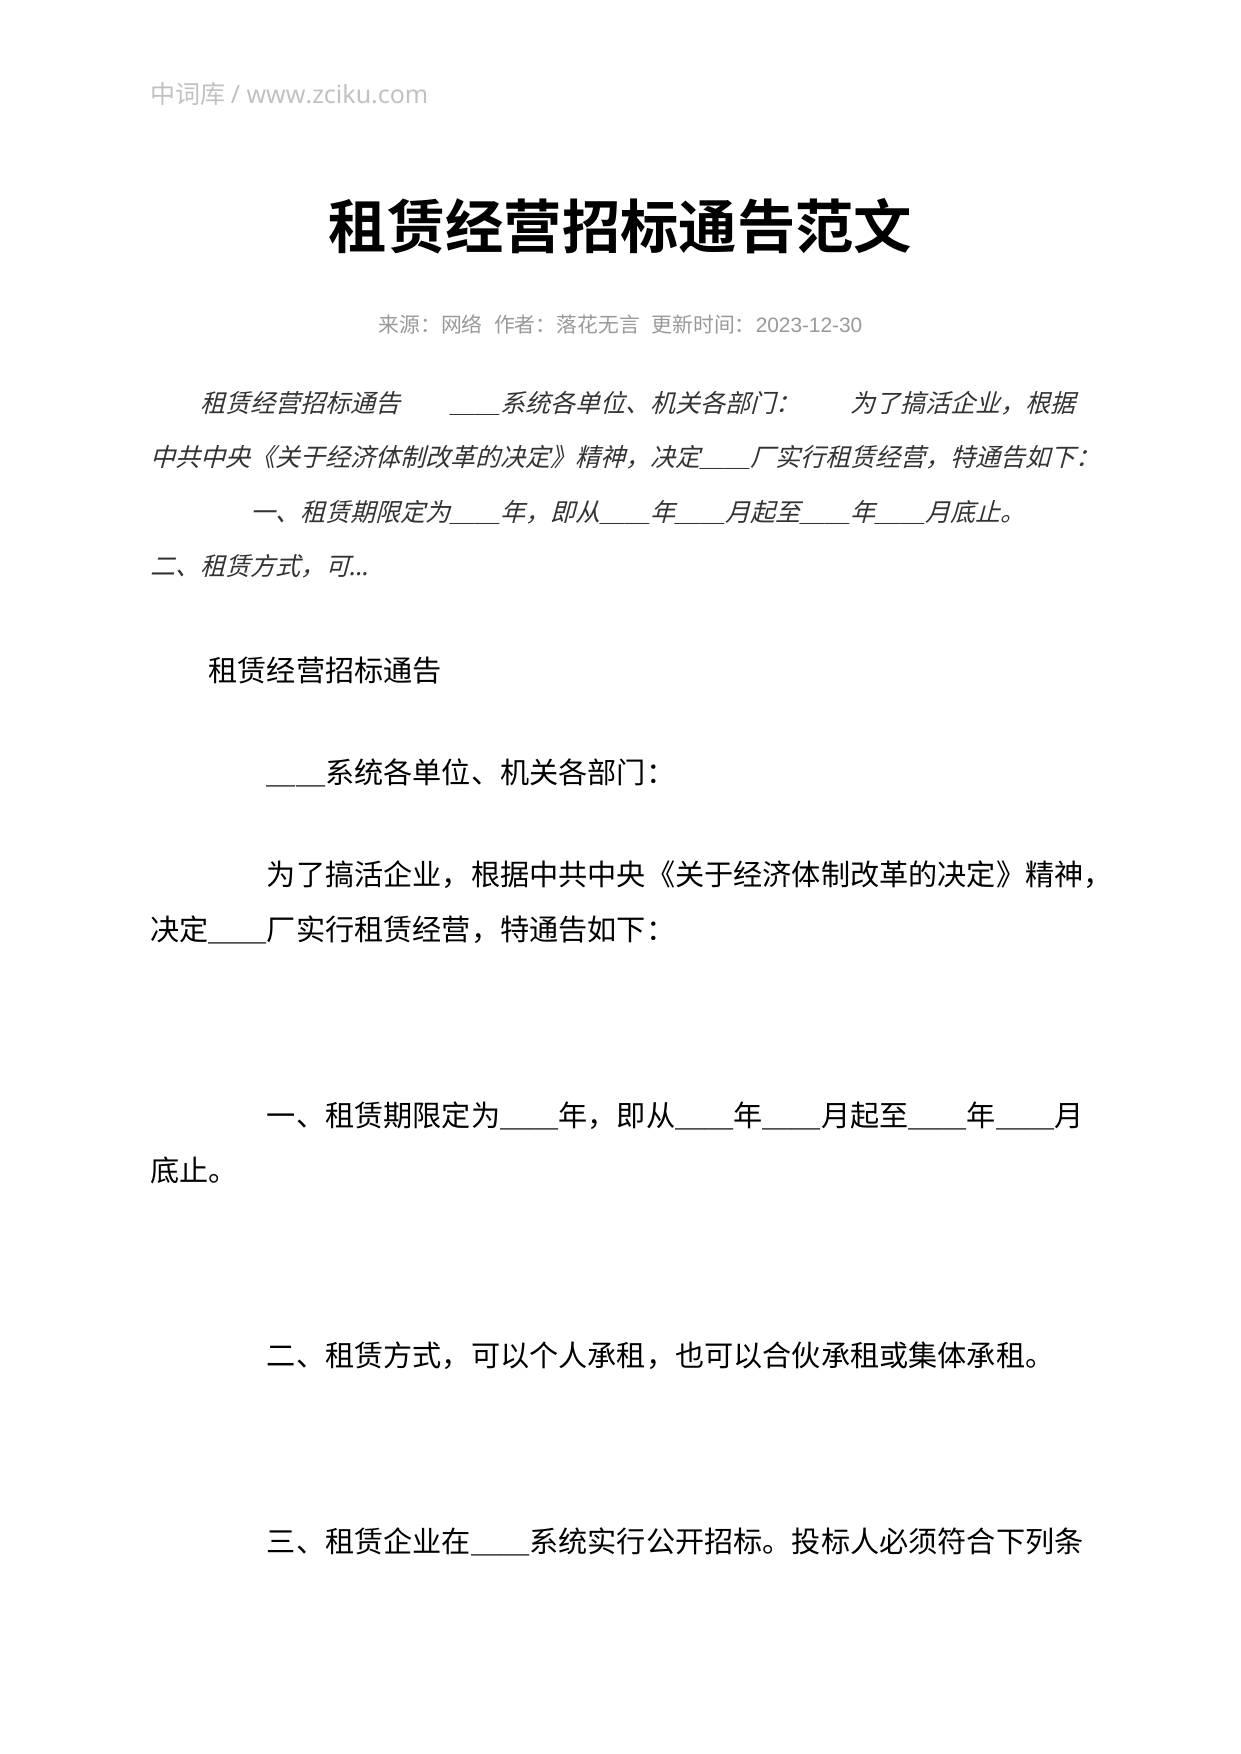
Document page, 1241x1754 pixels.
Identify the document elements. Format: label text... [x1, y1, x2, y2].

text 一、租赁期限定为＿＿年，即从＿＿年＿＿月起至＿＿年＿＿月底止。 [150, 1092, 1090, 1189]
text 为了搞活企业，根据中共中央《关于经济体制改革的决定》精神，决定＿＿厂实行租赁经营，特通告如下： [150, 851, 1090, 948]
text 来源：网络 作者：落花无言 更新时间：2023-12-30 [150, 313, 1090, 337]
subtitle 租赁经营招标通告范文 [150, 181, 1090, 266]
text 租赁经营招标通告 [150, 648, 1090, 690]
text 租赁经营招标通告 ＿＿系统各单位、机关各部门： 为了搞活企业，根据中共中央《关于经济体制改革的决定》精神，决定＿＿厂实行租赁经营，特通告如下： 一、租赁期限定为＿＿年，即从＿＿年＿＿月起至＿＿年＿＿月底止。 二、租赁方式，可... [150, 383, 1090, 583]
text 二、租赁方式，可以个人承租，也可以合伙承租或集体承租。 [150, 1333, 1090, 1375]
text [150, 1519, 1090, 1561]
text ＿＿系统各单位、机关各部门： [150, 749, 1090, 792]
